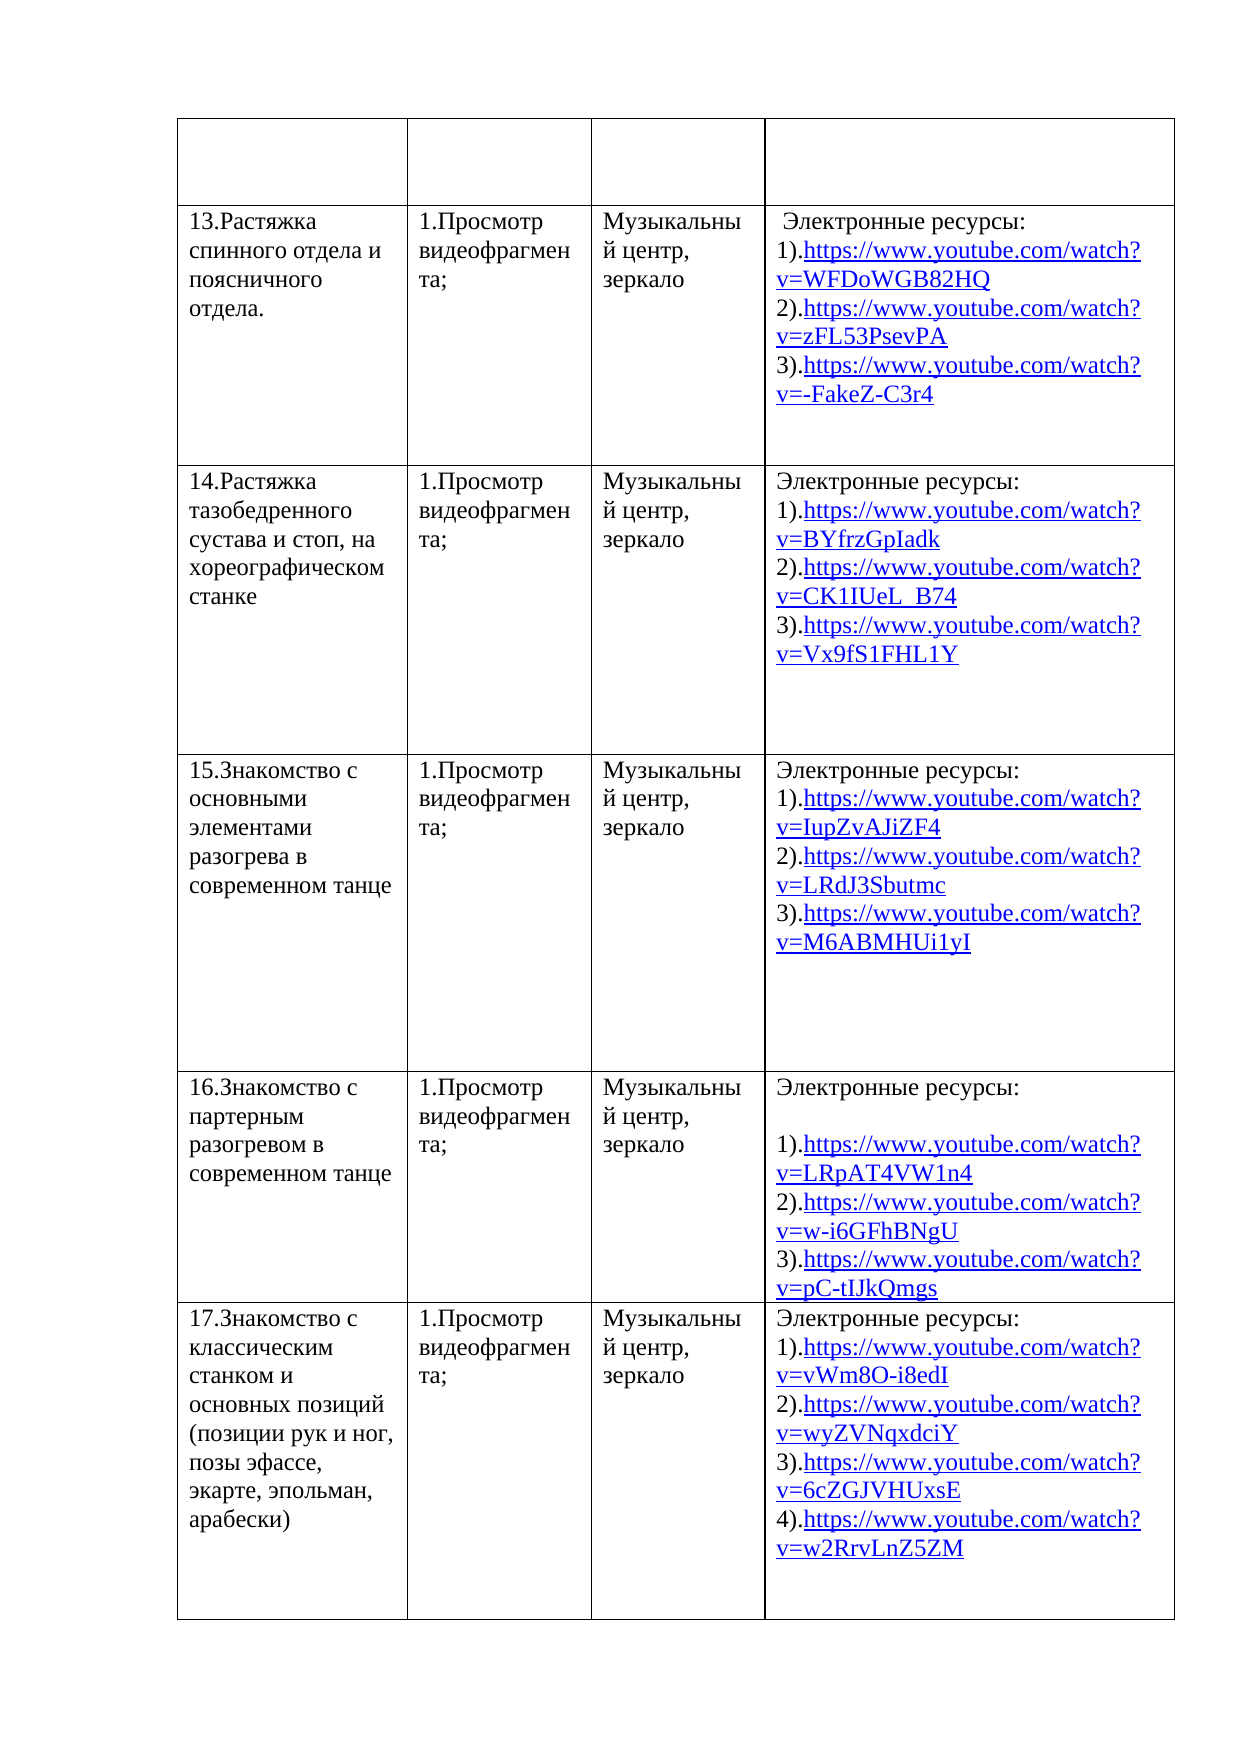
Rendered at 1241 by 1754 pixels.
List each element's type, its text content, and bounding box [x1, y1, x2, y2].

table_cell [408, 1303, 591, 1619]
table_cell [592, 119, 764, 205]
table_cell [178, 119, 407, 205]
table_cell 1.Просмотр видеофрагмента; [408, 466, 591, 754]
table_cell 16.Знакомство с партерным разогревом в современном танце [178, 1072, 407, 1302]
table_cell Электронные ресурсы: 1).https://www.youtube.com/watch?v=WFDoWGB82HQ 2).https://www.youtube.com/watch?v=zFL53PsevPA 3).https://www.youtube.com/watch?v=-FakeZ-C3r4 [766, 206, 1174, 465]
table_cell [408, 119, 591, 205]
table_cell Электронные ресурсы: 1).https://www.youtube.com/watch?v=IupZvAJiZF4 2).https://www.youtube.com/watch?v=LRdJ3Sbutmc 3).https://www.youtube.com/watch?v=M6ABMHUi1yI [766, 755, 1174, 1071]
table_cell 1.Просмотр видеофрагмента; [408, 755, 591, 1071]
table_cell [592, 1303, 764, 1619]
table_cell 14.Растяжка тазобедренного сустава и стоп, на хореографическом станке [178, 466, 407, 754]
table_cell Музыкальный центр, зеркало [592, 755, 764, 1071]
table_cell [766, 119, 1174, 205]
table_cell Электронные ресурсы: 1).https://www.youtube.com/watch?v=LRpAT4VW1n4 2).https://www.youtube.com/watch?v=w-i6GFhBNgU 3).https://www.youtube.com/watch?v=pC-tIJkQmgs [766, 1072, 1174, 1302]
table_cell 1.Просмотр видеофрагмента; [408, 1072, 591, 1302]
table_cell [766, 1303, 1174, 1619]
table_cell 1.Просмотр видеофрагмента; [408, 206, 591, 465]
table_cell 13.Растяжка спинного отдела и поясничного отдела. [178, 206, 407, 465]
table_cell Музыкальный центр, зеркало [592, 206, 764, 465]
table_cell Музыкальный центр, зеркало [592, 1072, 764, 1302]
table_cell Электронные ресурсы: 1).https://www.youtube.com/watch?v=BYfrzGpIadk 2).https://www.youtube.com/watch?v=CK1IUeL_B74 3).https://www.youtube.com/watch?v=Vx9fS1FHL1Y [766, 466, 1174, 754]
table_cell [178, 1303, 407, 1619]
table_cell Музыкальный центр, зеркало [592, 466, 764, 754]
table_cell 15.Знакомство с основными элементами разогрева в современном танце [178, 755, 407, 1071]
